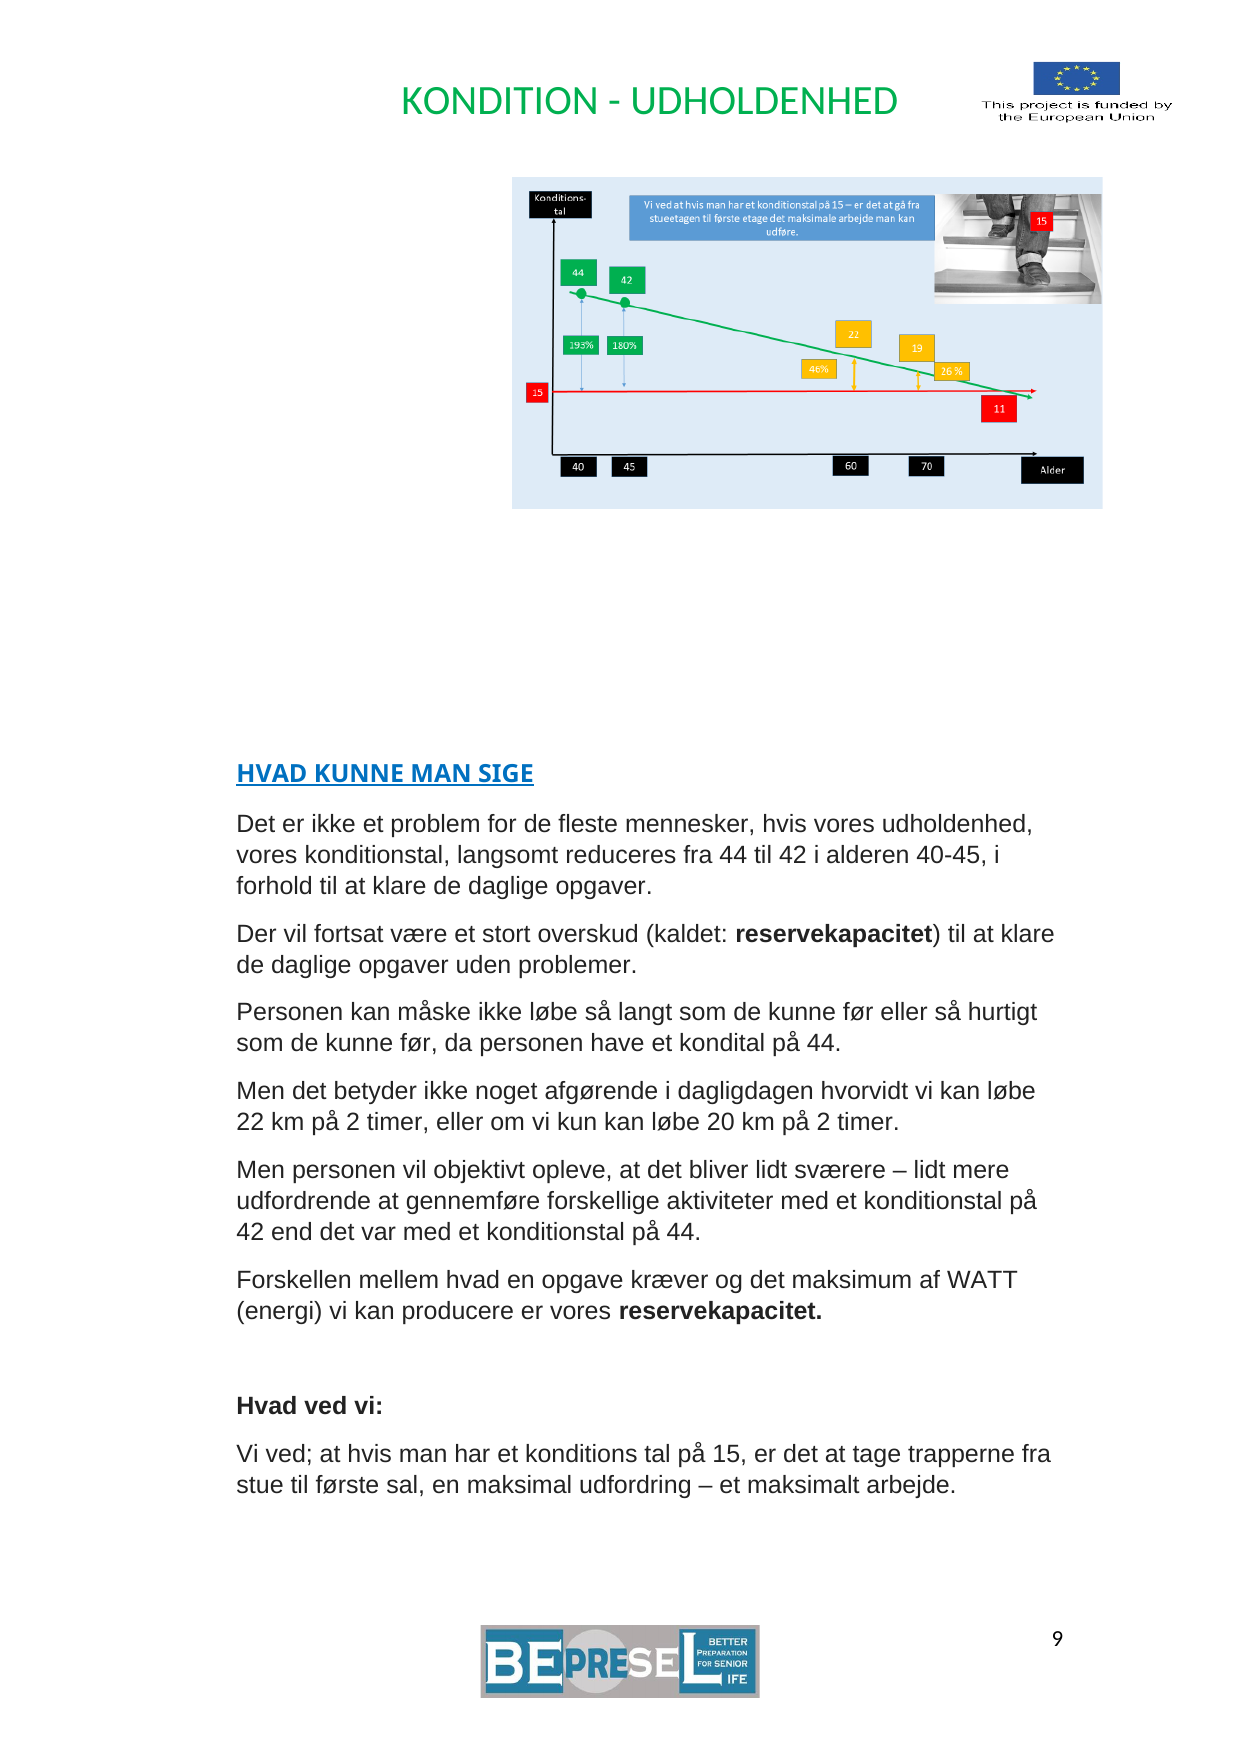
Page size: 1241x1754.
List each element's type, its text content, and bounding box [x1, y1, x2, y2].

text Men det betyder ikke noget afgørende i dagligdagen hvorvidt vi kan løbe 22 km på 2 timer, eller om vi kun kan løbe 20 km på 2 timer. [236, 1076, 1063, 1136]
text HVAD KUNNE MAN SIGE [236, 755, 1063, 789]
picture [480, 1625, 760, 1698]
text Hvad ved vi: [236, 1391, 1063, 1420]
text Vi ved; at hvis man har et konditions tal på 15, er det at tage trapperne fra stue til første sal, en maksimal udfordring – et maksimalt arbejde. [236, 1439, 1063, 1499]
picture [960, 26, 1193, 160]
text Forskellen mellem hvad en opgave kræver og det maksimum af WATT (energi) vi kan producere er vores reservekapacitet. [236, 1265, 1063, 1324]
picture [512, 177, 1103, 509]
text Personen kan måske ikke løbe så langt som de kunne før eller så hurtigt som de kunne før, da personen have et kondital på 44. [236, 997, 1063, 1057]
text Det er ikke et problem for de fleste mennesker, hvis vores udholdenhed, vores konditionstal, langsomt reduceres fra 44 til 42 i alderen 40-45, i forhold til at klare de daglige opgaver. [236, 809, 1063, 900]
text Der vil fortsat være et stort overskud (kaldet: reservekapacitet) til at klare de daglige opgaver uden problemer. [236, 919, 1063, 978]
text Men personen vil objektivt opleve, at det bliver lidt sværere – lidt mere udfordrende at gennemføre forskellige aktiviteter med et konditionstal på 42 end det var med et konditionstal på 44. [236, 1155, 1063, 1246]
